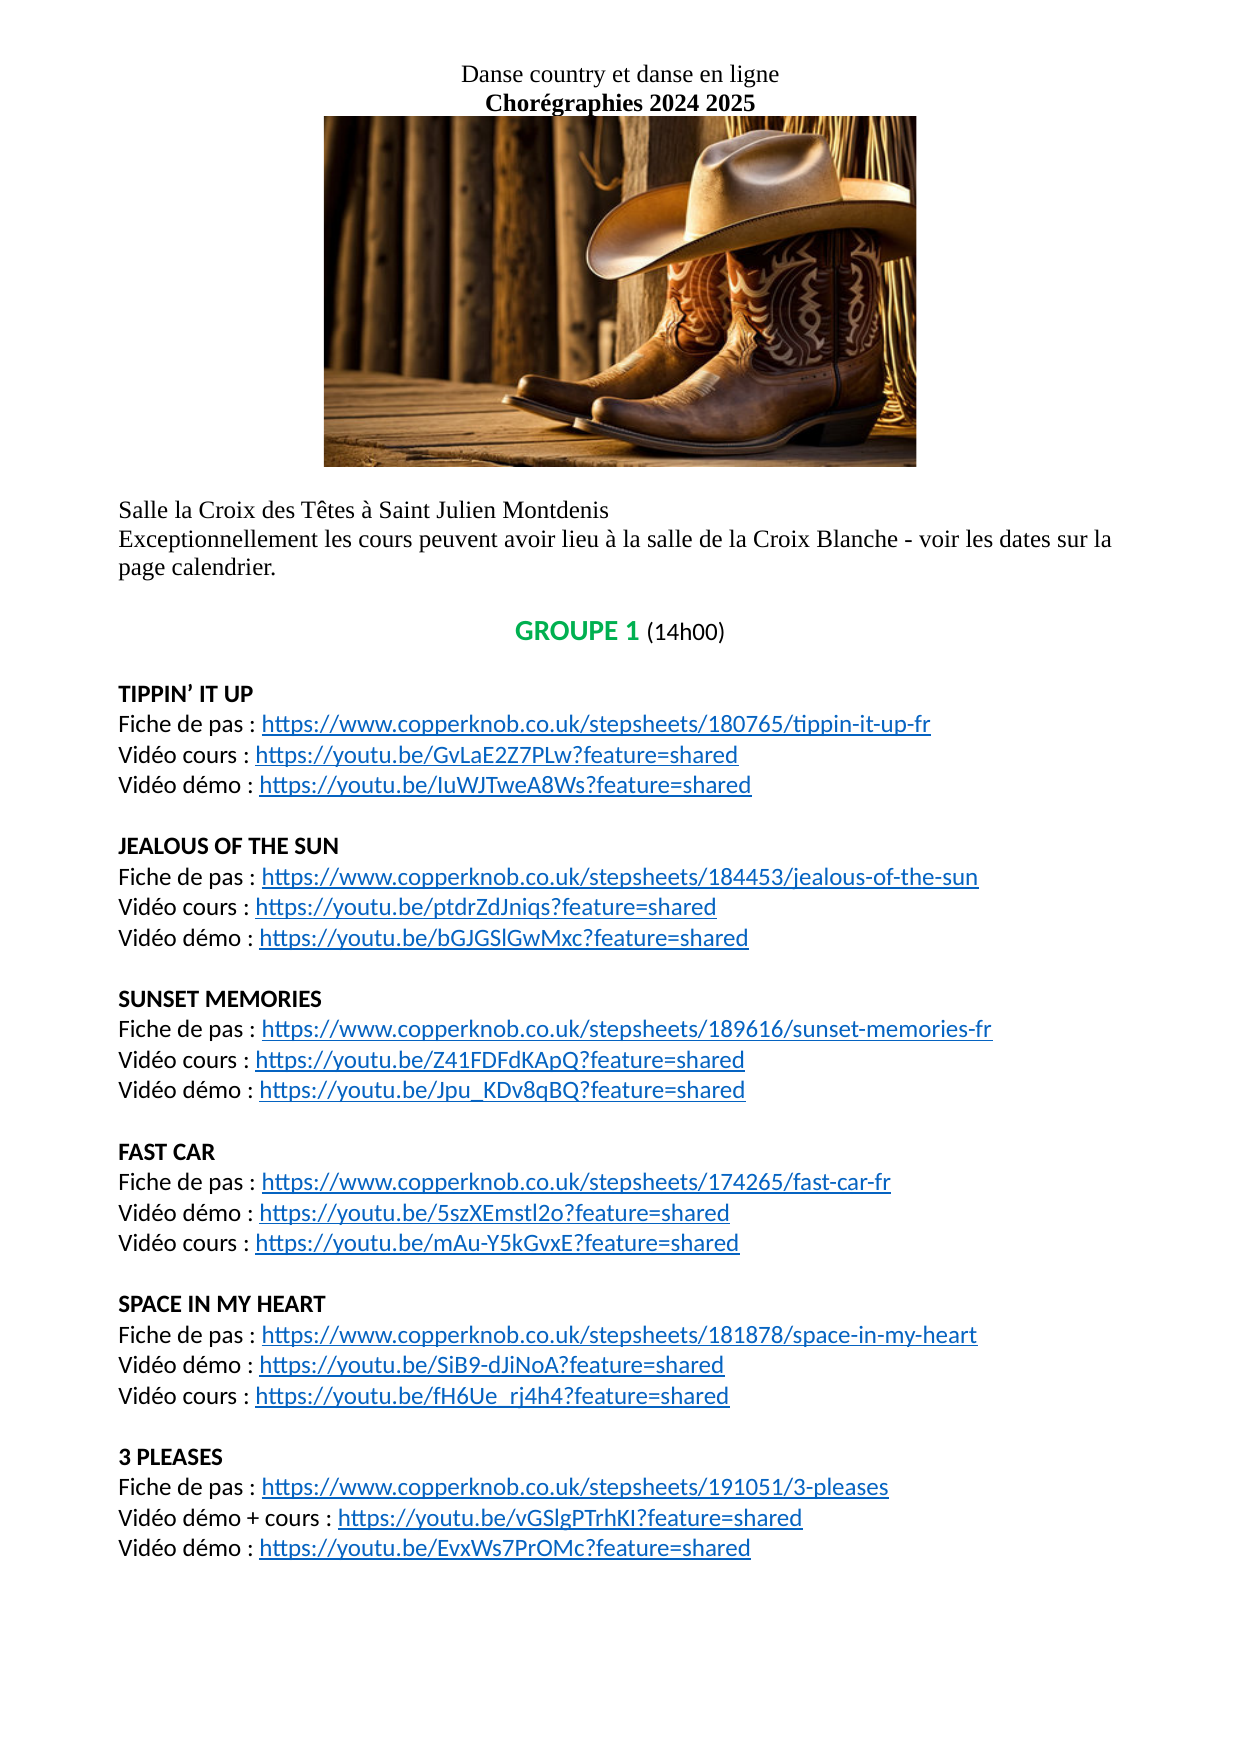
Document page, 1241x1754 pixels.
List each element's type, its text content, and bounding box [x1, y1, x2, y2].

text Exceptionnellement les cours peuvent avoir lieu à la salle de la Croix Blanche - voir les dates sur la page calendrier. [118, 524, 1122, 581]
text Vidéo cours : https://youtu.be/GvLaE2Z7PLw?feature=shared [118, 739, 1122, 769]
text Vidéo cours : https://youtu.be/Z41FDFdKApQ?feature=shared [118, 1044, 1122, 1074]
picture [323, 116, 917, 467]
text Vidéo cours : https://youtu.be/fH6Ue_rj4h4?feature=shared [118, 1380, 1122, 1410]
text Vidéo démo : https://youtu.be/IuWJTweA8Ws?feature=shared [118, 769, 1122, 800]
text SPACE IN MY HEART [118, 1288, 1122, 1319]
text Vidéo cours : https://youtu.be/ptdrZdJniqs?feature=shared [118, 891, 1122, 922]
text Fiche de pas : https://www.copperknob.co.uk/stepsheets/181878/space-in-my-heart [118, 1319, 1122, 1349]
text SUNSET MEMORIES [118, 983, 1122, 1013]
text Fiche de pas : https://www.copperknob.co.uk/stepsheets/180765/tippin-it-up-fr [118, 708, 1122, 739]
text Vidéo démo : https://youtu.be/bGJGSlGwMxc?feature=shared [118, 922, 1122, 952]
text Fiche de pas : https://www.copperknob.co.uk/stepsheets/174265/fast-car-fr [118, 1166, 1122, 1197]
text FAST CAR [118, 1136, 1122, 1166]
text JEALOUS OF THE SUN [118, 830, 1122, 861]
text Vidéo cours : https://youtu.be/mAu-Y5kGvxE?feature=shared [118, 1227, 1122, 1258]
text Vidéo démo : https://youtu.be/5szXEmstl2o?feature=shared [118, 1197, 1122, 1227]
text Vidéo démo : https://youtu.be/SiB9-dJiNoA?feature=shared [118, 1349, 1122, 1380]
text Fiche de pas : https://www.copperknob.co.uk/stepsheets/184453/jealous-of-the-sun [118, 861, 1122, 891]
text Fiche de pas : https://www.copperknob.co.uk/stepsheets/189616/sunset-memories-fr [118, 1013, 1122, 1044]
text Fiche de pas : https://www.copperknob.co.uk/stepsheets/191051/3-pleases [118, 1471, 1122, 1502]
text Chorégraphies 2024 2025 [118, 88, 1122, 117]
text TIPPIN’ IT UP [118, 678, 1122, 708]
text Danse country et danse en ligne [118, 59, 1122, 88]
text 3 PLEASES [118, 1441, 1122, 1471]
text Vidéo démo + cours : https://youtu.be/vGSlgPTrhKI?feature=shared [118, 1502, 1122, 1532]
text Salle la Croix des Têtes à Saint Julien Montdenis [118, 495, 1122, 524]
text GROUPE 1 (14h00) [118, 612, 1122, 647]
text Vidéo démo : https://youtu.be/EvxWs7PrOMc?feature=shared [118, 1532, 1122, 1563]
text Vidéo démo : https://youtu.be/Jpu_KDv8qBQ?feature=shared [118, 1074, 1122, 1105]
